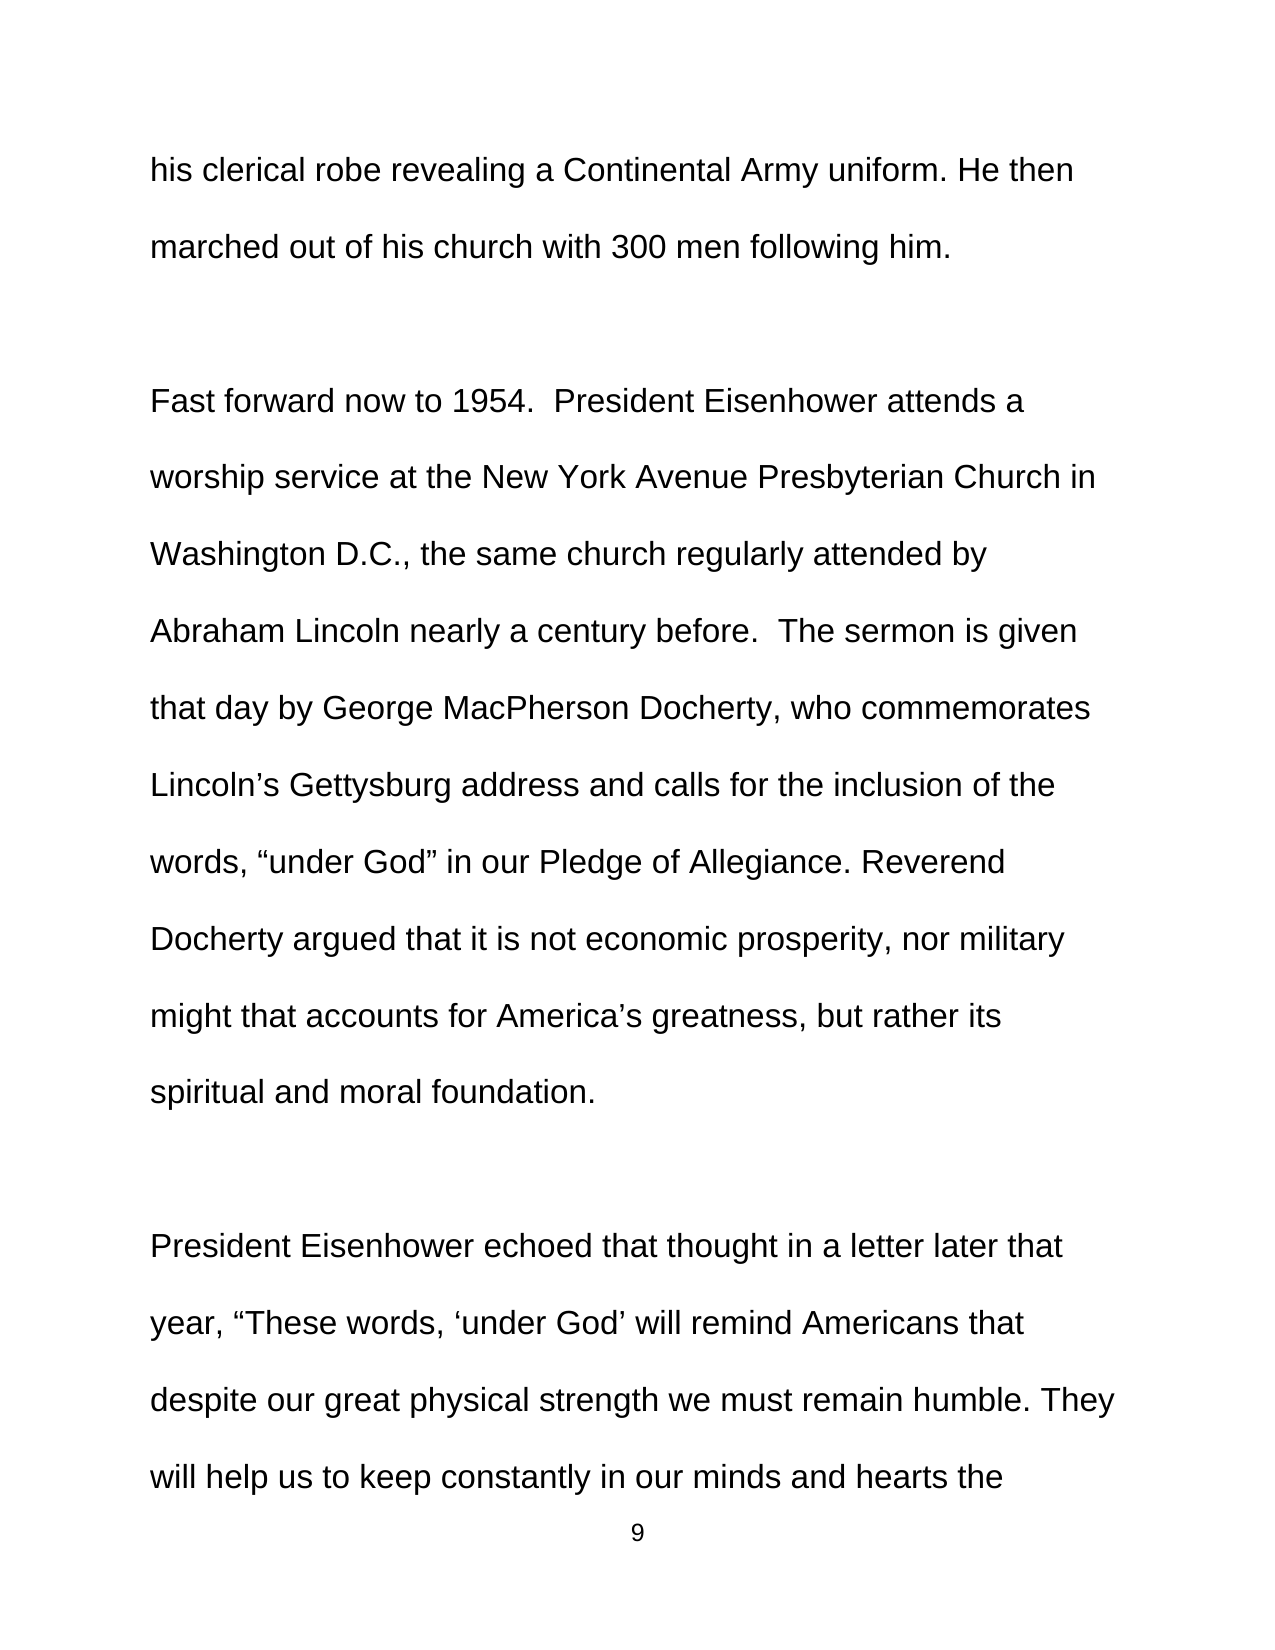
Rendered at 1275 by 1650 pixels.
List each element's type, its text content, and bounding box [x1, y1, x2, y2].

text Fast forward now to 1954. President Eisenhower attends a worship service at the New York Avenue Presbyterian Church in Washington D.C., the same church regularly attended by Abraham Lincoln nearly a century before. The sermon is given that day by George MacPherson Docherty, who commemorates Lincoln’s Gettysburg address and calls for the inclusion of the words, “under God” in our Pledge of Allegiance. Reverend Docherty argued that it is not economic prosperity, nor military might that accounts for America’s greatness, but rather its spiritual and moral foundation. [150, 381, 1125, 1111]
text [150, 150, 1125, 265]
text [150, 1226, 1125, 1495]
